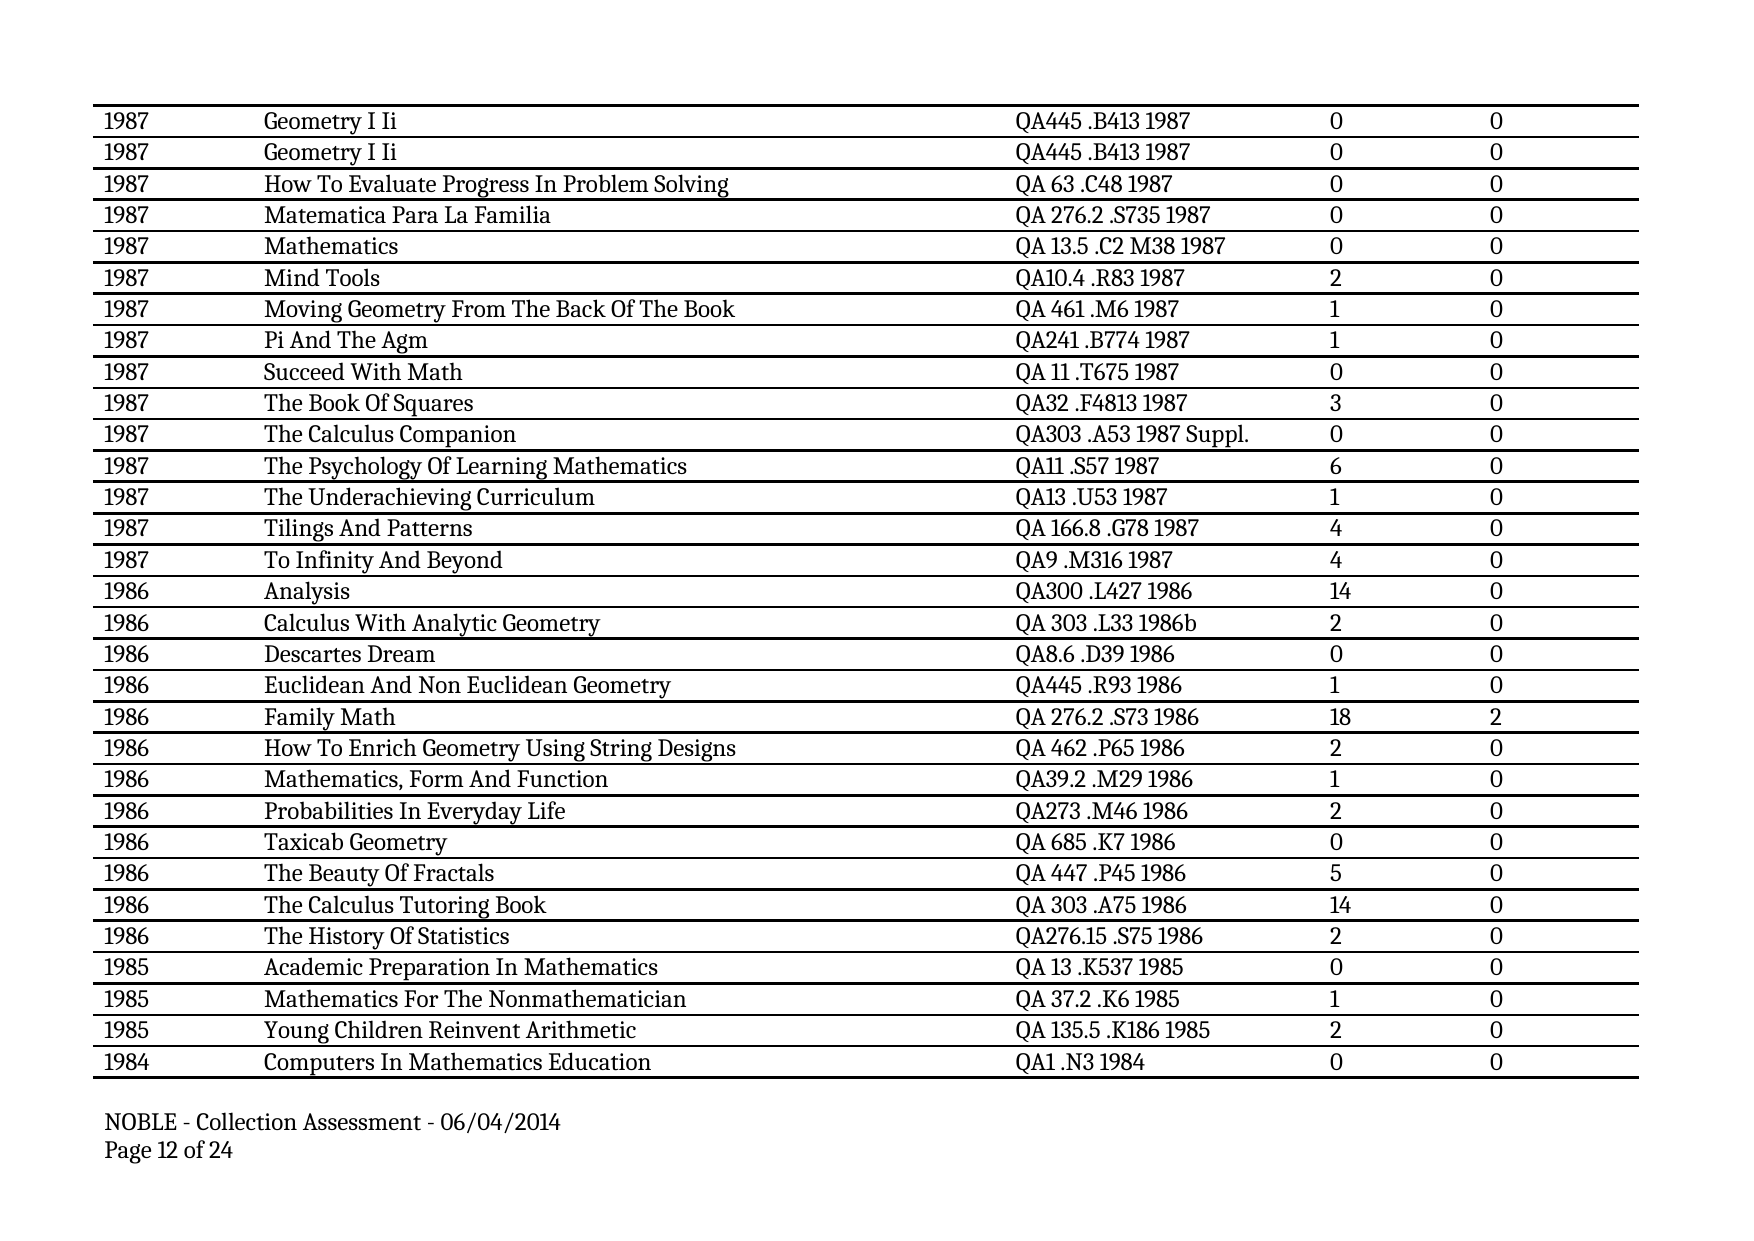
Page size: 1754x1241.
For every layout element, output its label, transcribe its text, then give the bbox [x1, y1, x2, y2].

table_cell QA 303 .A75 1986 [999, 891, 1319, 919]
table_cell QA 13 .K537 1985 [999, 953, 1319, 982]
table_cell 18 [1319, 703, 1478, 731]
table_cell 0 [1479, 515, 1638, 543]
table_cell QA11 .S57 1987 [999, 452, 1319, 480]
table_cell 1 [1319, 483, 1478, 512]
table_cell Mathematics For The Nonmathematician [253, 985, 999, 1013]
table_cell 0 [1479, 1016, 1638, 1045]
table_cell Young Children Reinvent Arithmetic [253, 1016, 999, 1045]
table_cell 2 [1319, 734, 1478, 763]
table_cell 1986 [93, 640, 253, 668]
table_cell The Calculus Companion [253, 420, 999, 449]
table_cell 0 [1479, 577, 1638, 606]
table_cell 5 [1319, 859, 1478, 888]
table_cell QA445 .B413 1987 [999, 138, 1319, 167]
table_cell QA 166.8 .G78 1987 [999, 515, 1319, 543]
table_cell QA 462 .P65 1986 [999, 734, 1319, 763]
table_cell 0 [1479, 358, 1638, 386]
table_cell How To Evaluate Progress In Problem Solving [253, 170, 999, 198]
table_cell The Calculus Tutoring Book [253, 891, 999, 919]
table_cell 2 [1319, 797, 1478, 825]
table_cell Analysis [253, 577, 999, 606]
table_cell 1987 [93, 483, 253, 512]
table_cell QA 135.5 .K186 1985 [999, 1016, 1319, 1045]
table_cell To Infinity And Beyond [253, 546, 999, 574]
table_cell 0 [1479, 828, 1638, 857]
table_cell 2 [1479, 703, 1638, 731]
table_cell 1986 [93, 734, 253, 763]
table_cell 0 [1479, 1047, 1638, 1076]
table_cell QA445 .R93 1986 [999, 671, 1319, 700]
table_cell 14 [1319, 577, 1478, 606]
table_cell 0 [1319, 1047, 1478, 1076]
table_cell 1987 [93, 420, 253, 449]
table_cell Succeed With Math [253, 358, 999, 386]
table_cell 1986 [93, 828, 253, 857]
table_cell 0 [1319, 232, 1478, 261]
table_cell 1984 [93, 1047, 253, 1076]
table_cell QA303 .A53 1987 Suppl. [999, 420, 1319, 449]
table_cell QA273 .M46 1986 [999, 797, 1319, 825]
table_cell 1987 [93, 138, 253, 167]
table_cell 1987 [93, 295, 253, 324]
table_cell 0 [1319, 953, 1478, 982]
table_cell QA300 .L427 1986 [999, 577, 1319, 606]
table_cell QA 37.2 .K6 1985 [999, 985, 1319, 1013]
table_cell Taxicab Geometry [253, 828, 999, 857]
table_cell 1 [1319, 671, 1478, 700]
table_cell 1987 [93, 358, 253, 386]
table_cell 0 [1479, 985, 1638, 1013]
table_cell 1987 [93, 389, 253, 418]
table_cell 1985 [93, 953, 253, 982]
table_cell QA 303 .L33 1986b [999, 608, 1319, 637]
table_cell 0 [1479, 734, 1638, 763]
table_cell Geometry I Ii [253, 138, 999, 167]
table_cell 0 [1479, 640, 1638, 668]
table_cell QA445 .B413 1987 [999, 107, 1319, 136]
table_cell 1985 [93, 1016, 253, 1045]
table_cell 1987 [93, 201, 253, 229]
table_cell 1986 [93, 891, 253, 919]
table_cell QA 461 .M6 1987 [999, 295, 1319, 324]
table_cell 0 [1319, 358, 1478, 386]
table_cell 0 [1319, 420, 1478, 449]
table_cell How To Enrich Geometry Using String Designs [253, 734, 999, 763]
table_cell 0 [1479, 232, 1638, 261]
table_cell 0 [1479, 201, 1638, 229]
table_cell 0 [1479, 765, 1638, 794]
table_cell Euclidean And Non Euclidean Geometry [253, 671, 999, 700]
table_cell Descartes Dream [253, 640, 999, 668]
table_cell 0 [1479, 452, 1638, 480]
table_cell 0 [1479, 922, 1638, 951]
table_cell 0 [1479, 326, 1638, 355]
table_cell Calculus With Analytic Geometry [253, 608, 999, 637]
table_cell Family Math [253, 703, 999, 731]
table_cell 0 [1319, 170, 1478, 198]
table_cell 0 [1479, 483, 1638, 512]
table_cell Academic Preparation In Mathematics [253, 953, 999, 982]
table_cell QA39.2 .M29 1986 [999, 765, 1319, 794]
table_cell 0 [1479, 138, 1638, 167]
table_cell 0 [1479, 859, 1638, 888]
table_cell 1987 [93, 264, 253, 292]
table_cell 1986 [93, 577, 253, 606]
table_cell 1987 [93, 515, 253, 543]
table_cell 1986 [93, 922, 253, 951]
table_cell 1986 [93, 703, 253, 731]
table_cell 0 [1479, 671, 1638, 700]
table_cell QA1 .N3 1984 [999, 1047, 1319, 1076]
table_cell 1987 [93, 232, 253, 261]
table_cell 0 [1479, 420, 1638, 449]
table_cell Mathematics, Form And Function [253, 765, 999, 794]
table_cell Mind Tools [253, 264, 999, 292]
table_cell QA 13.5 .C2 M38 1987 [999, 232, 1319, 261]
table_cell 4 [1319, 546, 1478, 574]
table_cell The Psychology Of Learning Mathematics [253, 452, 999, 480]
table_cell QA 11 .T675 1987 [999, 358, 1319, 386]
table_cell 0 [1479, 295, 1638, 324]
table_cell QA 276.2 .S73 1986 [999, 703, 1319, 731]
table_cell 1 [1319, 985, 1478, 1013]
table_cell 0 [1319, 138, 1478, 167]
table_cell 0 [1479, 891, 1638, 919]
table_cell 0 [1479, 389, 1638, 418]
table_cell The Book Of Squares [253, 389, 999, 418]
table_cell 0 [1479, 953, 1638, 982]
table_cell Pi And The Agm [253, 326, 999, 355]
table_cell 0 [1319, 107, 1478, 136]
table_cell Moving Geometry From The Back Of The Book [253, 295, 999, 324]
table_cell 2 [1319, 922, 1478, 951]
table_cell QA 447 .P45 1986 [999, 859, 1319, 888]
table_cell 4 [1319, 515, 1478, 543]
table_cell 1987 [93, 452, 253, 480]
table_cell Matematica Para La Familia [253, 201, 999, 229]
table_cell 1986 [93, 671, 253, 700]
table_cell 0 [1319, 828, 1478, 857]
table_cell 0 [1319, 640, 1478, 668]
table_cell 2 [1319, 608, 1478, 637]
table_cell 3 [1319, 389, 1478, 418]
table_cell 1 [1319, 326, 1478, 355]
table_cell Computers In Mathematics Education [253, 1047, 999, 1076]
table_cell 0 [1479, 608, 1638, 637]
table_cell 1986 [93, 608, 253, 637]
table_cell The History Of Statistics [253, 922, 999, 951]
table_cell 1986 [93, 797, 253, 825]
table_cell 0 [1479, 797, 1638, 825]
table_cell 1986 [93, 859, 253, 888]
table_cell Mathematics [253, 232, 999, 261]
table_cell QA 276.2 .S735 1987 [999, 201, 1319, 229]
table_cell Geometry I Ii [253, 107, 999, 136]
table_cell 1987 [93, 107, 253, 136]
table_cell QA 685 .K7 1986 [999, 828, 1319, 857]
table_cell 1 [1319, 295, 1478, 324]
table_cell 1985 [93, 985, 253, 1013]
table_cell 0 [1479, 107, 1638, 136]
table_cell Tilings And Patterns [253, 515, 999, 543]
table_cell 0 [1479, 170, 1638, 198]
table_cell 1987 [93, 326, 253, 355]
table_cell 1986 [93, 765, 253, 794]
table_cell 2 [1319, 1016, 1478, 1045]
table_cell QA8.6 .D39 1986 [999, 640, 1319, 668]
table_cell 1 [1319, 765, 1478, 794]
table_cell Probabilities In Everyday Life [253, 797, 999, 825]
table_cell QA9 .M316 1987 [999, 546, 1319, 574]
table_cell 1987 [93, 546, 253, 574]
table_cell QA13 .U53 1987 [999, 483, 1319, 512]
table_cell 0 [1479, 546, 1638, 574]
table_cell QA241 .B774 1987 [999, 326, 1319, 355]
table_cell 6 [1319, 452, 1478, 480]
table_cell 2 [1319, 264, 1478, 292]
table_cell QA276.15 .S75 1986 [999, 922, 1319, 951]
table_cell 14 [1319, 891, 1478, 919]
table_cell QA 63 .C48 1987 [999, 170, 1319, 198]
table_cell QA10.4 .R83 1987 [999, 264, 1319, 292]
table_cell 0 [1479, 264, 1638, 292]
table_cell The Underachieving Curriculum [253, 483, 999, 512]
table_cell The Beauty Of Fractals [253, 859, 999, 888]
table_cell QA32 .F4813 1987 [999, 389, 1319, 418]
table_cell 1987 [93, 170, 253, 198]
table_cell 0 [1319, 201, 1478, 229]
